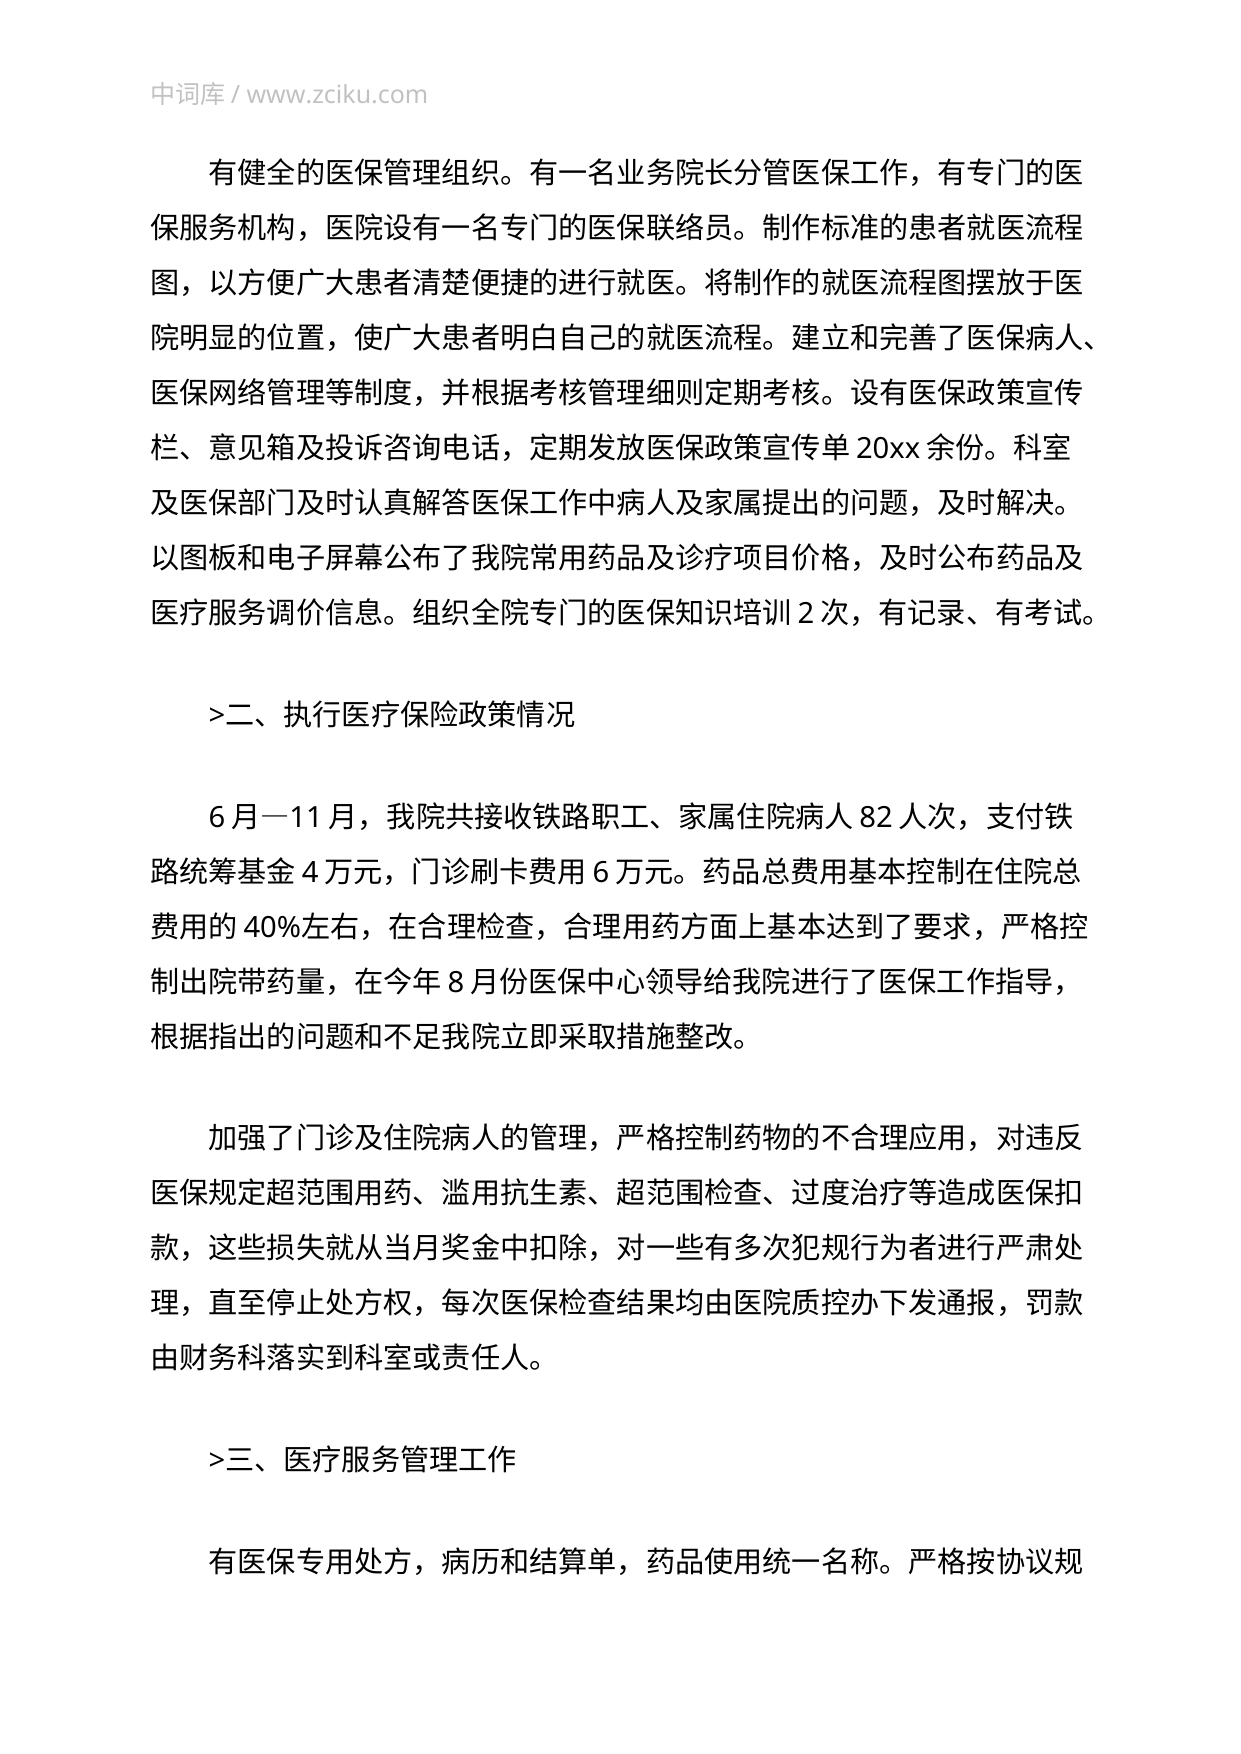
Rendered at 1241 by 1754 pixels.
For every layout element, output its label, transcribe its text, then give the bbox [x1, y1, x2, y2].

text 有健全的医保管理组织。有一名业务院长分管医保工作，有专门的医保服务机构，医院设有一名专门的医保联络员。制作标准的患者就医流程图，以方便广大患者清楚便捷的进行就医。将制作的就医流程图摆放于医院明显的位置，使广大患者明白自己的就医流程。建立和完善了医保病人、医保网络管理等制度，并根据考核管理细则定期考核。设有医保政策宣传栏、意见箱及投诉咨询电话，定期发放医保政策宣传单20xx余份。科室及医保部门及时认真解答医保工作中病人及家属提出的问题，及时解决。以图板和电子屏幕公布了我院常用药品及诊疗项目价格，及时公布药品及医疗服务调价信息。组织全院专门的医保知识培训2次，有记录、有考试。 [150, 150, 1090, 632]
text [150, 1538, 1090, 1581]
text 6月—11月，我院共接收铁路职工、家属住院病人82人次，支付铁路统筹基金4万元，门诊刷卡费用6万元。药品总费用基本控制在住院总费用的40%左右，在合理检查，合理用药方面上基本达到了要求，严格控制出院带药量，在今年8月份医保中心领导给我院进行了医保工作指导，根据指出的问题和不足我院立即采取措施整改。 [150, 793, 1090, 1056]
text >三、医疗服务管理工作 [150, 1436, 1090, 1479]
text >二、执行医疗保险政策情况 [150, 691, 1090, 734]
text 加强了门诊及住院病人的管理，严格控制药物的不合理应用，对违反医保规定超范围用药、滥用抗生素、超范围检查、过度治疗等造成医保扣款，这些损失就从当月奖金中扣除，对一些有多次犯规行为者进行严肃处理，直至停止处方权，每次医保检查结果均由医院质控办下发通报，罚款由财务科落实到科室或责任人。 [150, 1115, 1090, 1377]
